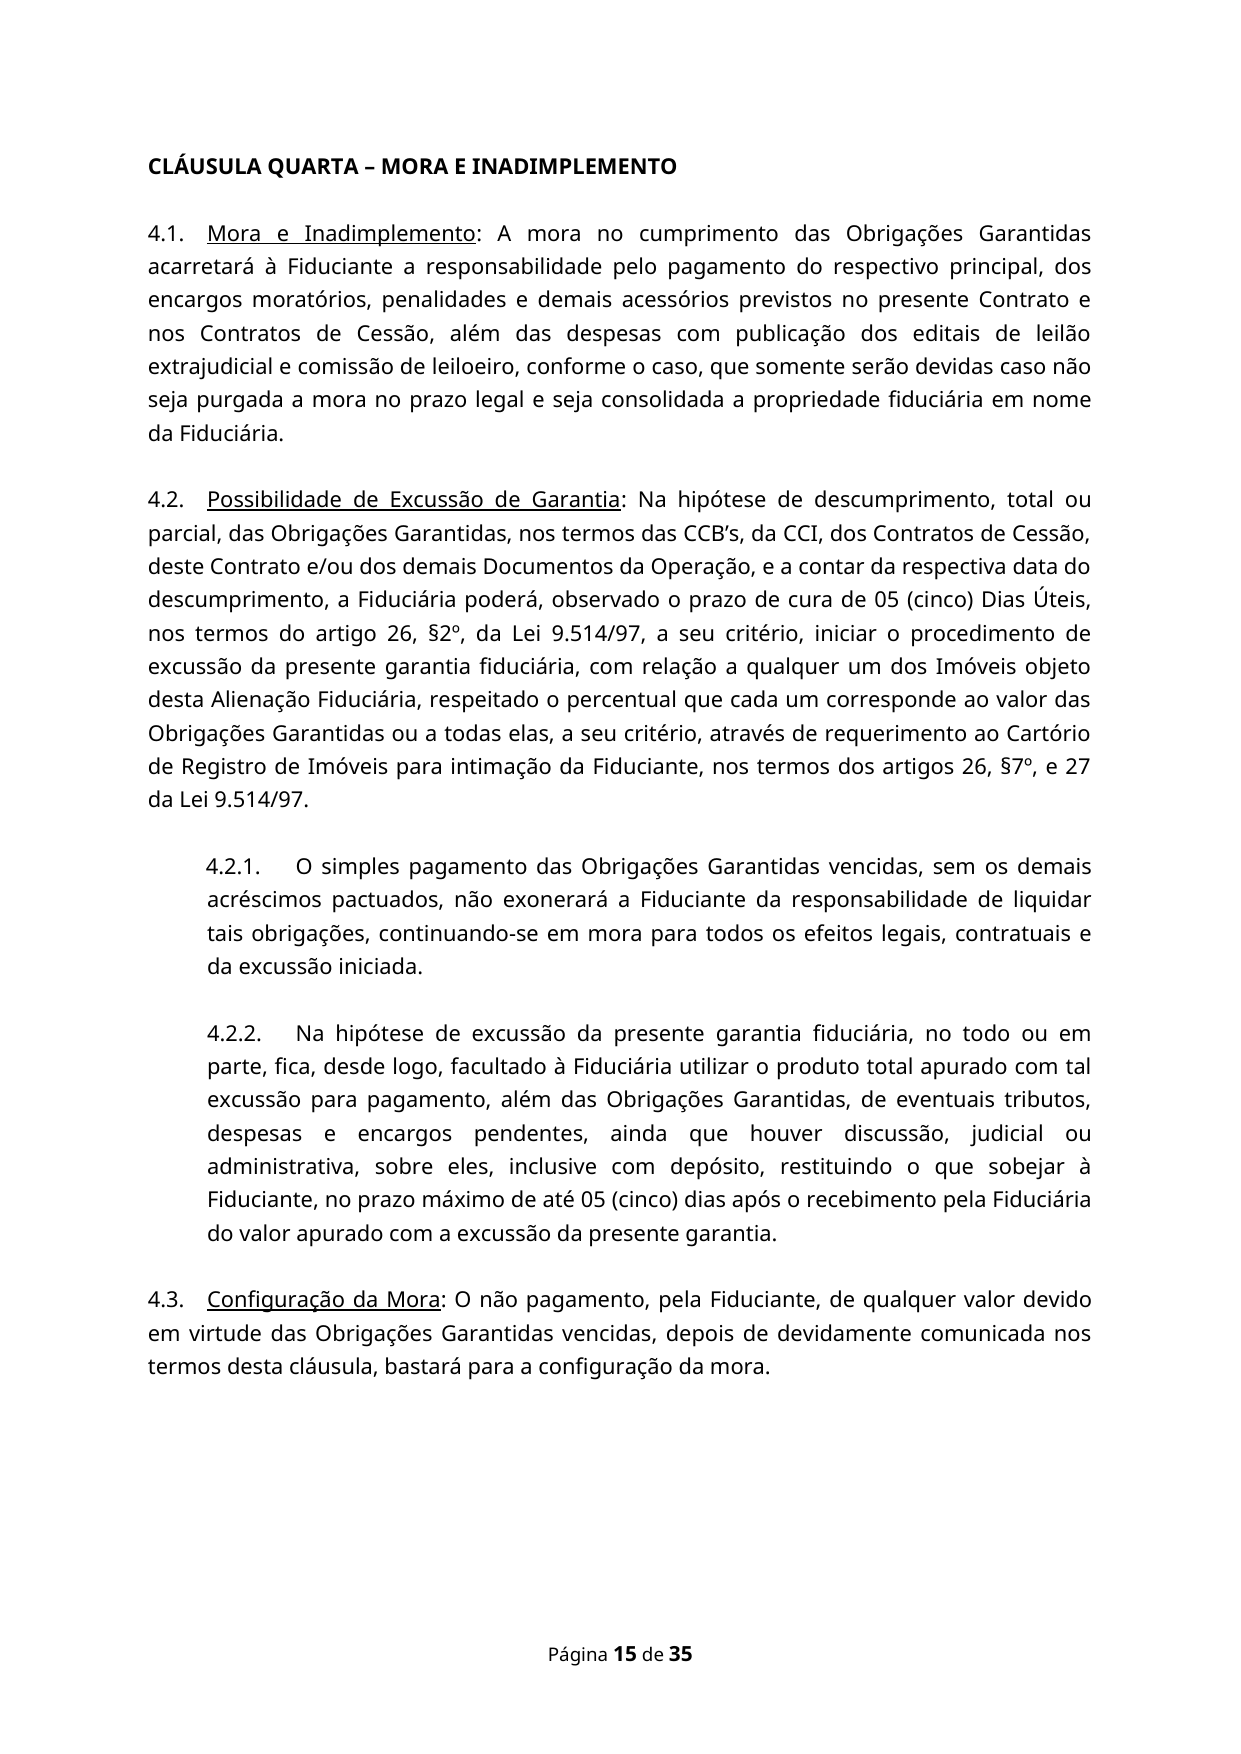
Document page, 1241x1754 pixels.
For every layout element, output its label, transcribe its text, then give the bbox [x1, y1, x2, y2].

list Na hipótese de excussão da presente garantia fiduciária, no todo ou em parte, fica, desde logo, facultado à Fiduciária utilizar o produto total apurado com tal excussão para pagamento, além das Obrigações Garantidas, de eventuais tributos, despesas e encargos pendentes, ainda que houver discussão, judicial ou administrativa, sobre eles, inclusive com depósito, restituindo o que sobejar à Fiduciante, no prazo máximo de até 05 (cinco) dias após o recebimento pela Fiduciária do valor apurado com a excussão da presente garantia. [207, 1014, 1092, 1248]
list CLÁUSULA QUARTA – MORA E INADIMPLEMENTO [148, 148, 1092, 181]
list Mora e Inadimplemento: A mora no cumprimento das Obrigações Garantidas acarretará à Fiduciante a responsabilidade pelo pagamento do respectivo principal, dos encargos moratórios, penalidades e demais acessórios previstos no presente Contrato e nos Contratos de Cessão, além das despesas com publicação dos editais de leilão extrajudicial e comissão de leiloeiro, conforme o caso, que somente serão devidas caso não seja purgada a mora no prazo legal e seja consolidada a propriedade fiduciária em nome da Fiduciária. [148, 214, 1092, 448]
list O simples pagamento das Obrigações Garantidas vencidas, sem os demais acréscimos pactuados, não exonerará a Fiduciante da responsabilidade de liquidar tais obrigações, continuando-se em mora para todos os efeitos legais, contratuais e da excussão iniciada. [206, 848, 1092, 981]
list Configuração da Mora: O não pagamento, pela Fiduciante, de qualquer valor devido em virtude das Obrigações Garantidas vencidas, depois de devidamente comunicada nos termos desta cláusula, bastará para a configuração da mora. [148, 1281, 1092, 1381]
list Possibilidade de Excussão de Garantia: Na hipótese de descumprimento, total ou parcial, das Obrigações Garantidas, nos termos das CCB’s, da CCI, dos Contratos de Cessão, deste Contrato e/ou dos demais Documentos da Operação, e a contar da respectiva data do descumprimento, a Fiduciária poderá, observado o prazo de cura de 05 (cinco) Dias Úteis, nos termos do artigo 26, §2º, da Lei 9.514/97, a seu critério, iniciar o procedimento de excussão da presente garantia fiduciária, com relação a qualquer um dos Imóveis objeto desta Alienação Fiduciária, respeitado o percentual que cada um corresponde ao valor das Obrigações Garantidas ou a todas elas, a seu critério, através de requerimento ao Cartório de Registro de Imóveis para intimação da Fiduciante, nos termos dos artigos 26, §7º, e 27 da Lei 9.514/97. [148, 481, 1092, 814]
